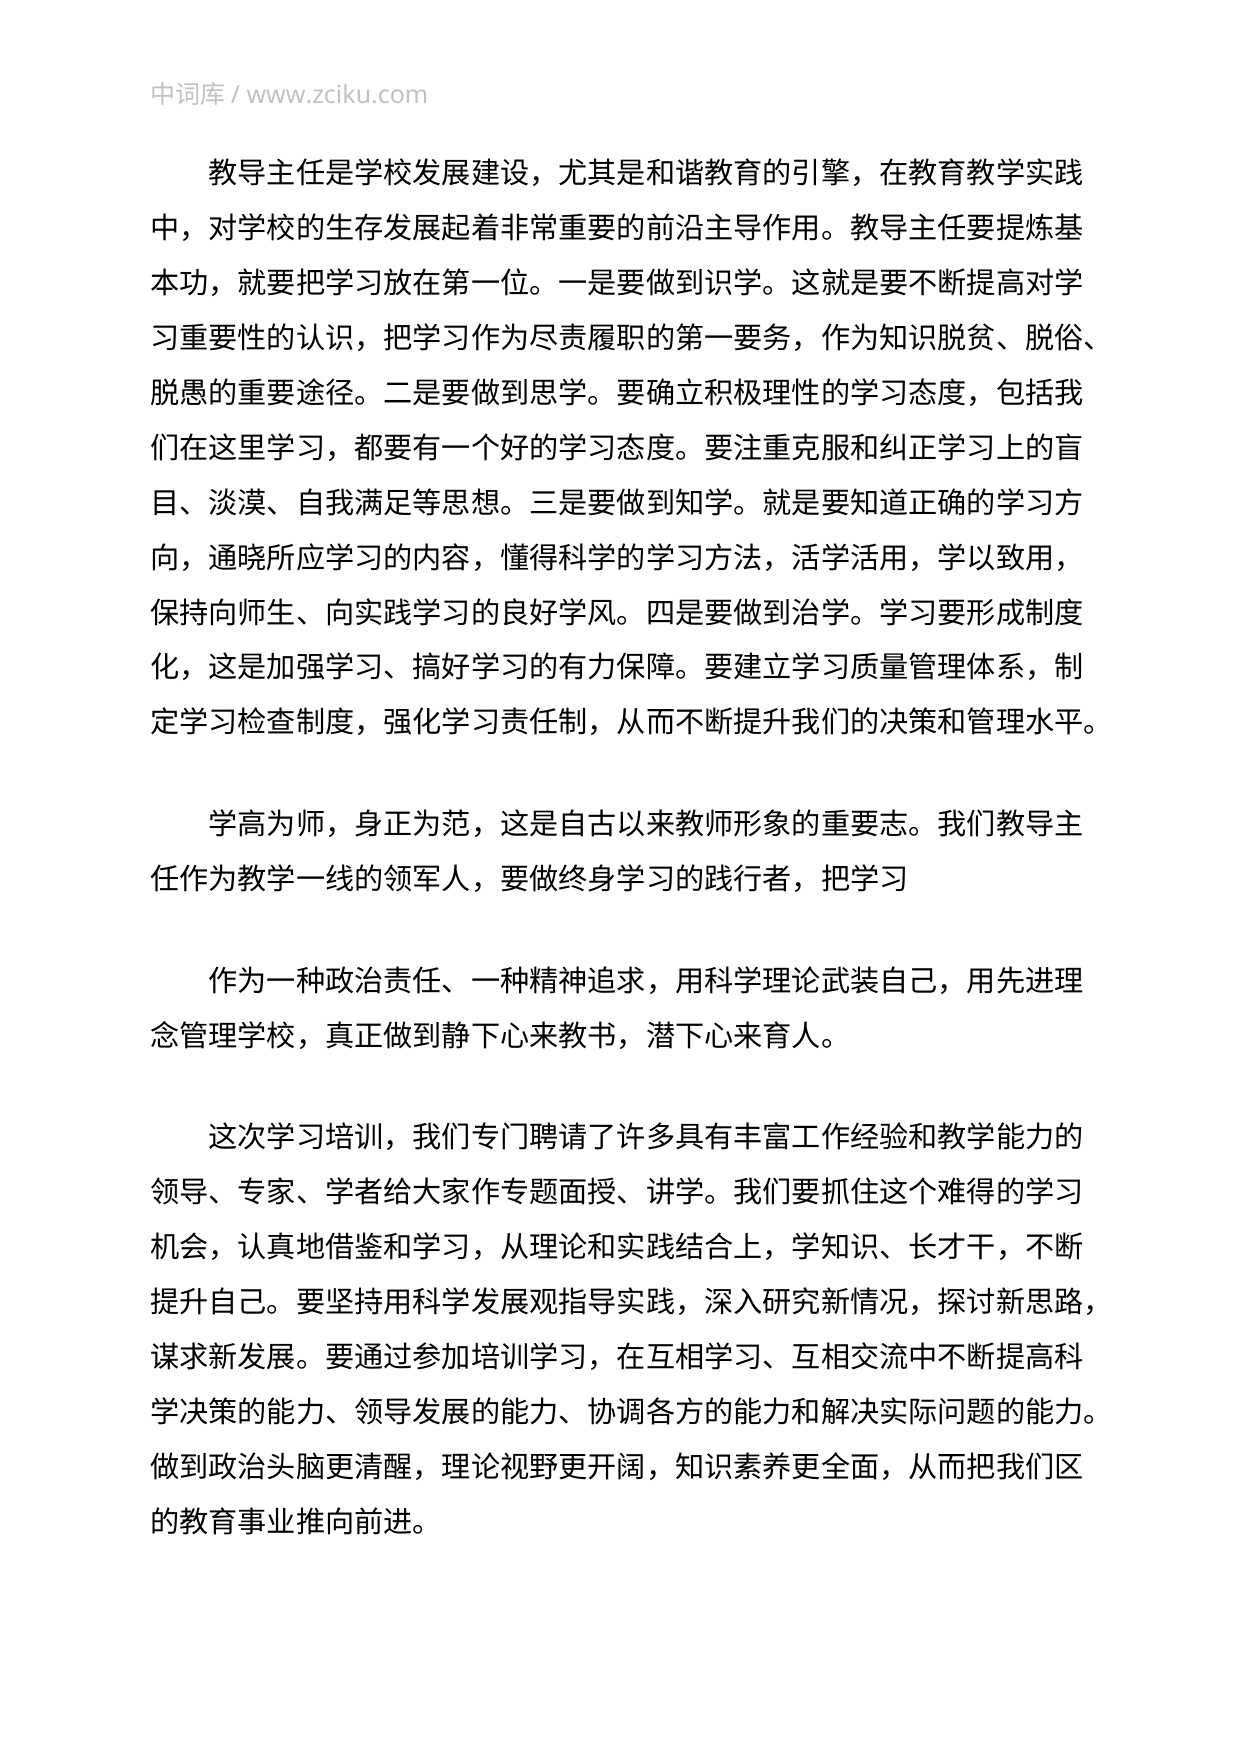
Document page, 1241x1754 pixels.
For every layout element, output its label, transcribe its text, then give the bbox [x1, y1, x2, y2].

text 学高为师，身正为范，这是自古以来教师形象的重要志。我们教导主任作为教学一线的领军人，要做终身学习的践行者，把学习 [150, 801, 1090, 898]
text 作为一种政治责任、一种精神追求，用科学理论武装自己，用先进理念管理学校，真正做到静下心来教书，潜下心来育人。 [150, 957, 1090, 1054]
text 教导主任是学校发展建设，尤其是和谐教育的引擎，在教育教学实践中，对学校的生存发展起着非常重要的前沿主导作用。教导主任要提炼基本功，就要把学习放在第一位。一是要做到识学。这就是要不断提高对学习重要性的认识，把学习作为尽责履职的第一要务，作为知识脱贫、脱俗、脱愚的重要途径。二是要做到思学。要确立积极理性的学习态度，包括我们在这里学习，都要有一个好的学习态度。要注重克服和纠正学习上的盲目、淡漠、自我满足等思想。三是要做到知学。就是要知道正确的学习方向，通晓所应学习的内容，懂得科学的学习方法，活学活用，学以致用，保持向师生、向实践学习的良好学风。四是要做到治学。学习要形成制度化，这是加强学习、搞好学习的有力保障。要建立学习质量管理体系，制定学习检查制度，强化学习责任制，从而不断提升我们的决策和管理水平。 [150, 150, 1090, 741]
text 这次学习培训，我们专门聘请了许多具有丰富工作经验和教学能力的领导、专家、学者给大家作专题面授、讲学。我们要抓住这个难得的学习机会，认真地借鉴和学习，从理论和实践结合上，学知识、长才干，不断提升自己。要坚持用科学发展观指导实践，深入研究新情况，探讨新思路，谋求新发展。要通过参加培训学习，在互相学习、互相交流中不断提高科学决策的能力、领导发展的能力、协调各方的能力和解决实际问题的能力。做到政治头脑更清醒，理论视野更开阔，知识素养更全面，从而把我们区的教育事业推向前进。 [150, 1114, 1090, 1541]
